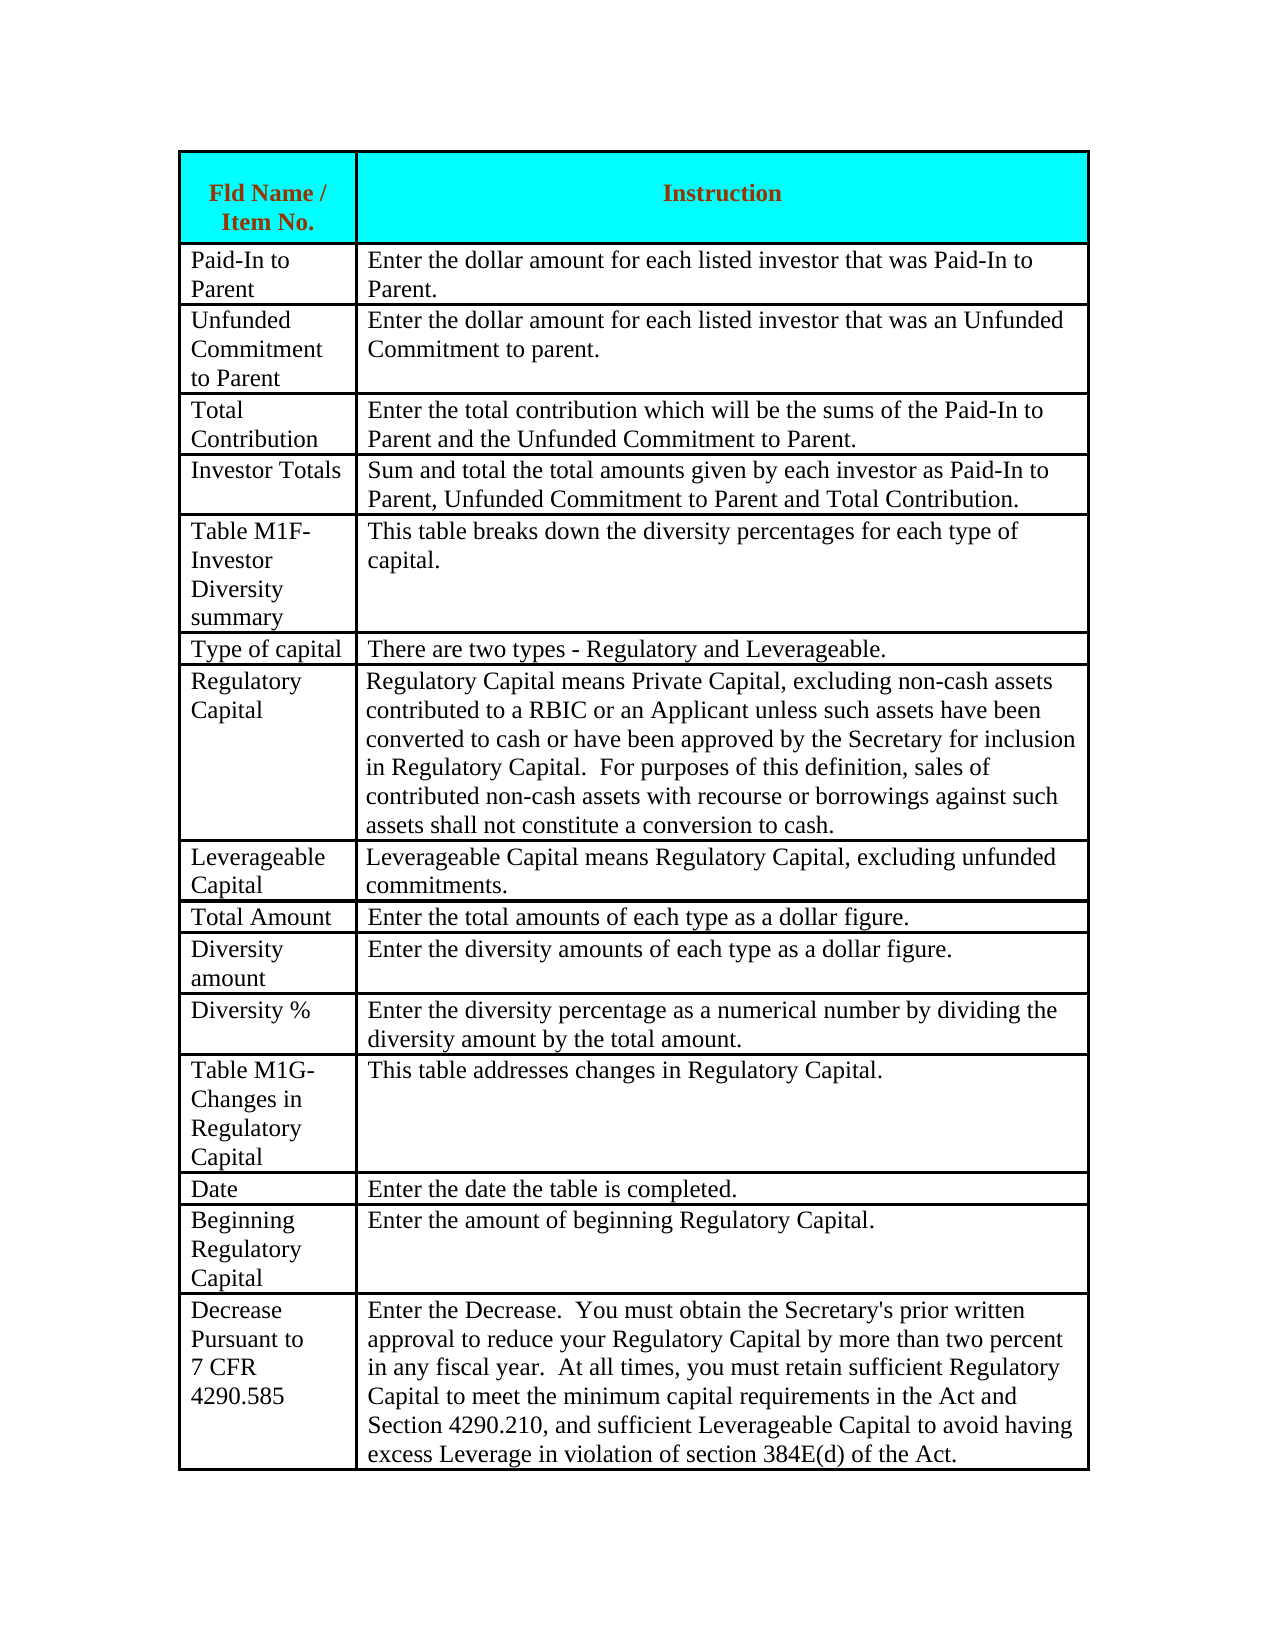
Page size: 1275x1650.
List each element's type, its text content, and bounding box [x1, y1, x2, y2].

table_cell Enter the Decrease. You must obtain the Secretary's prior written approval to reduce your Regulatory Capital by more than two percent in any fiscal year. At all times, you must retain sufficient Regulatory Capital to meet the minimum capital requirements in the Act and Section 4290.210, and sufficient Leverageable Capital to avoid having excess Leverage in violation of section 384E(d) of the Act. [358, 1295, 1087, 1467]
table_cell Enter the date the table is completed. [358, 1174, 1087, 1202]
table_cell Unfunded Commitment to Parent [181, 306, 355, 392]
table_cell Beginning Regulatory Capital [181, 1206, 355, 1292]
table_cell Table M1G-Changes in Regulatory Capital [181, 1056, 355, 1171]
table_cell Regulatory Capital [181, 666, 355, 839]
table_cell Total Contribution [181, 395, 355, 452]
table_cell Enter the diversity percentage as a numerical number by dividing the diversity amount by the total amount. [358, 995, 1087, 1052]
table_cell Date [181, 1174, 355, 1202]
table_cell Paid-In to Parent [181, 245, 355, 302]
table_cell Enter the amount of beginning Regulatory Capital. [358, 1206, 1087, 1292]
table_cell Enter the total amounts of each type as a dollar figure. [358, 903, 1087, 931]
table_cell Enter the dollar amount for each listed investor that was an Unfunded Commitment to parent. [358, 306, 1087, 392]
table_cell Table M1F-Investor Diversity summary [181, 516, 355, 631]
table_header Fld Name / Item No. [181, 153, 355, 242]
table_cell Leverageable Capital [181, 842, 355, 899]
table_cell Diversity amount [181, 934, 355, 992]
table_header Instruction [358, 153, 1087, 242]
table_cell Type of capital [181, 634, 355, 663]
table_cell Enter the dollar amount for each listed investor that was Paid-In to Parent. [358, 245, 1087, 302]
table_cell Enter the total contribution which will be the sums of the Paid-In to Parent and the Unfunded Commitment to Parent. [358, 395, 1087, 452]
table_cell Investor Totals [181, 456, 355, 513]
table_cell There are two types - Regulatory and Leverageable. [358, 634, 1087, 663]
table_cell Regulatory Capital means Private Capital, excluding non-cash assets contributed to a RBIC or an Applicant unless such assets have been converted to cash or have been approved by the Secretary for inclusion in Regulatory Capital. For purposes of this definition, sales of contributed non-cash assets with recourse or borrowings against such assets shall not constitute a conversion to cash. [358, 666, 1087, 839]
table_cell Enter the diversity amounts of each type as a dollar figure. [358, 934, 1087, 992]
table_cell Diversity % [181, 995, 355, 1052]
table_cell This table addresses changes in Regulatory Capital. [358, 1056, 1087, 1171]
table_cell Sum and total the total amounts given by each investor as Paid-In to Parent, Unfunded Commitment to Parent and Total Contribution. [358, 456, 1087, 513]
table_cell This table breaks down the diversity percentages for each type of capital. [358, 516, 1087, 631]
table_cell Decrease Pursuant to 7 CFR 4290.585 [181, 1295, 355, 1467]
table_cell Total Amount [181, 903, 355, 931]
table_cell Leverageable Capital means Regulatory Capital, excluding unfunded commitments. [358, 842, 1087, 899]
